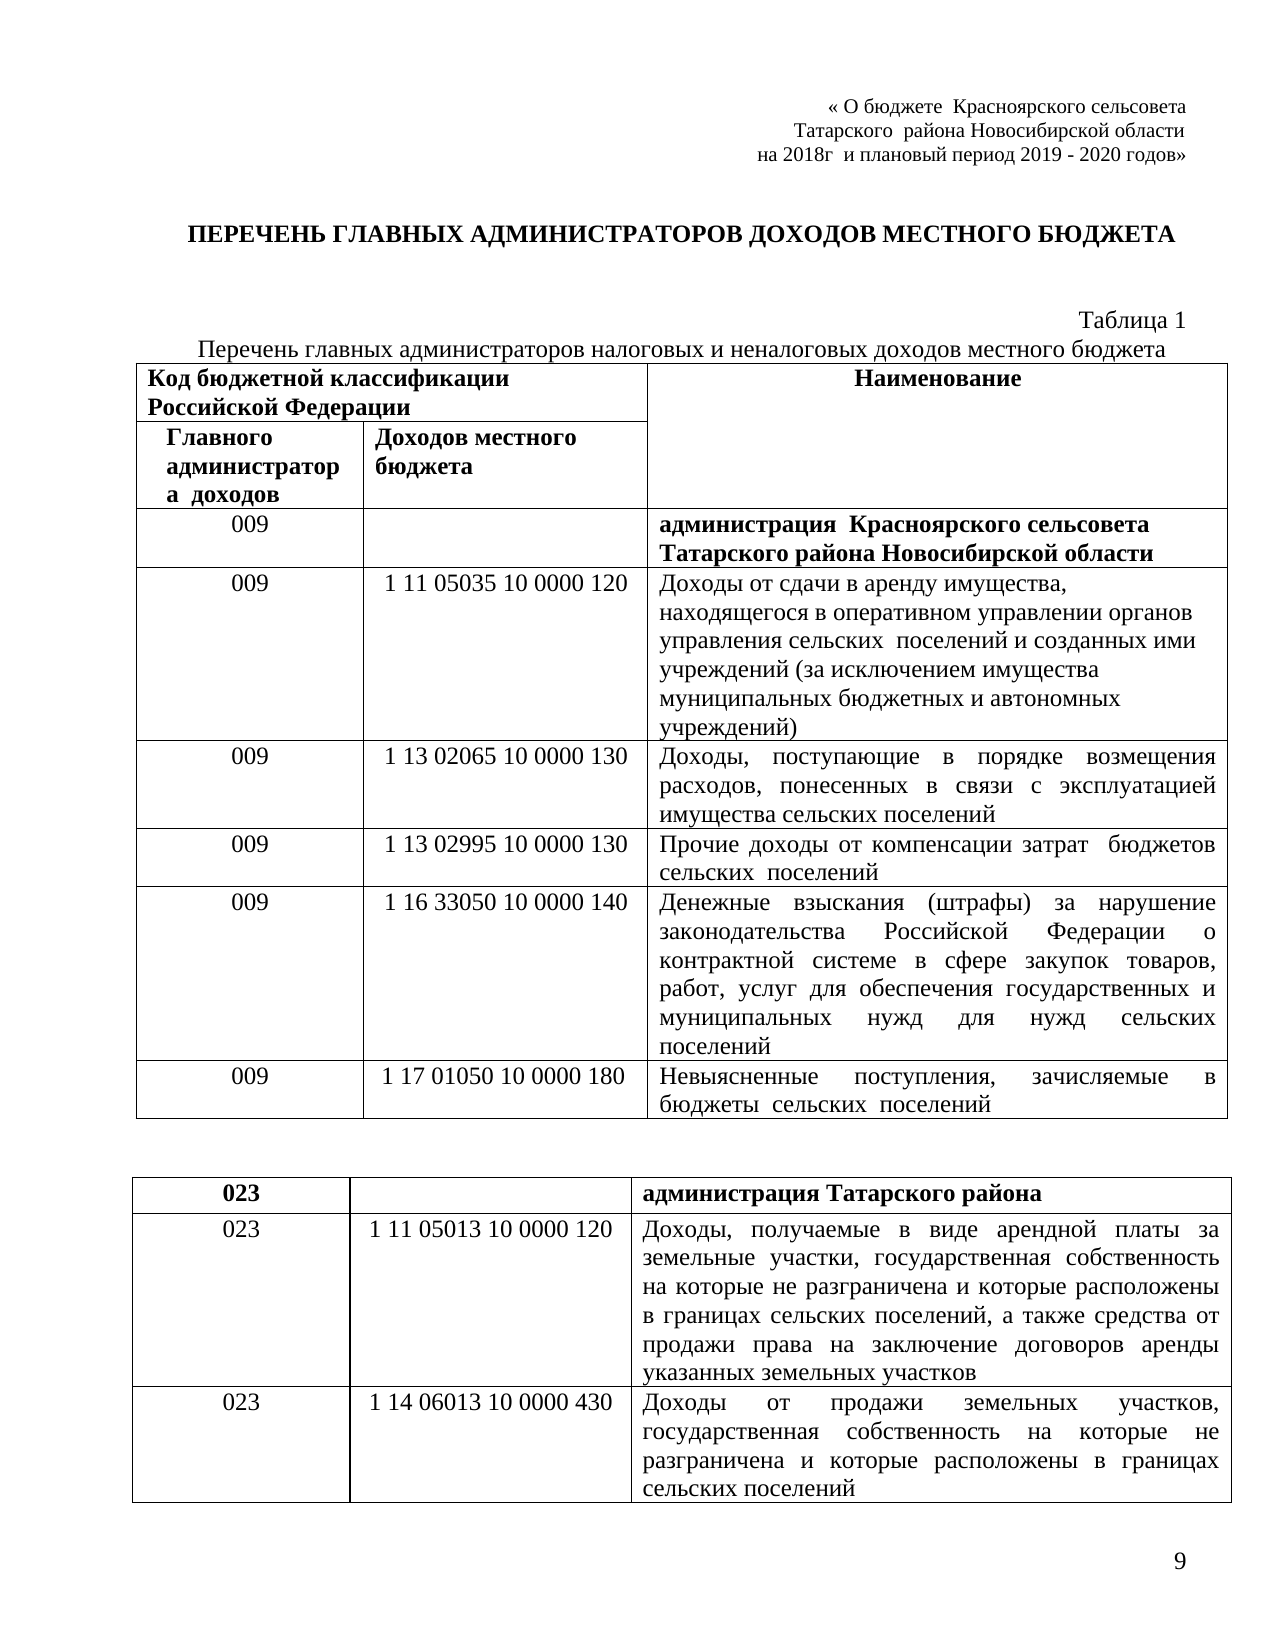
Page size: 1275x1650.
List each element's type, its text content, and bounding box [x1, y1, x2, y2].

table_cell 009 [137, 829, 363, 886]
table_cell 023 [133, 1214, 349, 1386]
table_cell Денежные взыскания (штрафы) за нарушение законодательства Российской Федерации о контрактной системе в сфере закупок товаров, работ, услуг для обеспечения государственных и муниципальных нужд для нужд сельских поселений [648, 887, 1227, 1060]
text ПЕРЕЧЕНЬ ГЛАВНЫХ АДМИНИСТРАТОРОВ ДОХОДОВ МЕСТНОГО БЮДЖЕТА [177, 219, 1186, 247]
table_header администрация Татарского района [632, 1178, 1231, 1213]
text Перечень главных администраторов налоговых и неналоговых доходов местного бюджета [177, 334, 1186, 362]
table_cell 009 [137, 741, 363, 828]
table_cell 009 [137, 509, 363, 567]
text « О бюджете Красноярского сельсовета [177, 94, 1186, 118]
table_header Код бюджетной классификации Российской Федерации [137, 364, 647, 421]
text на 2018г и плановый период 2019 - 2020 годов» [177, 142, 1186, 166]
table_cell 1 17 01050 10 0000 180 [364, 1061, 647, 1118]
table_cell 1 16 33050 10 0000 140 [364, 887, 647, 1060]
table_cell 1 11 05013 10 0000 120 [351, 1214, 631, 1386]
table_header [351, 1178, 631, 1213]
table_cell Доходы от сдачи в аренду имущества, находящегося в оперативном управлении органов управления сельских поселений и созданных ими учреждений (за исключением имущества муниципальных бюджетных и автономных учреждений) [648, 568, 1227, 740]
text Таблица 1 [177, 276, 1186, 334]
table_cell 1 13 02995 10 0000 130 [364, 829, 647, 886]
table_header 023 [133, 1178, 349, 1213]
table_cell 1 11 05035 10 0000 120 [364, 568, 647, 740]
table_cell Невыясненные поступления, зачисляемые в бюджеты сельских поселений [648, 1061, 1227, 1118]
table_cell 023 [133, 1387, 349, 1502]
table_cell Главного администратора доходов [137, 422, 363, 508]
table_header Наименование [648, 364, 1227, 508]
table_cell 1 13 02065 10 0000 130 [364, 741, 647, 828]
table_cell Доходы от продажи земельных участков, государственная собственность на которые не разграничена и которые расположены в границах сельских поселений [632, 1387, 1231, 1502]
table_cell Прочие доходы от компенсации затрат бюджетов сельских поселений [648, 829, 1227, 886]
table_cell Доходы, поступающие в порядке возмещения расходов, понесенных в связи с эксплуатацией имущества сельских поселений [648, 741, 1227, 828]
table_cell Доходы, получаемые в виде арендной платы за земельные участки, государственная собственность на которые не разграничена и которые расположены в границах сельских поселений, а также средства от продажи права на заключение договоров аренды указанных земельных участков [632, 1214, 1231, 1386]
table_cell 009 [137, 1061, 363, 1118]
text Татарского района Новосибирской области [177, 118, 1186, 142]
table_cell 009 [137, 887, 363, 1060]
table_cell Доходов местного бюджета [364, 422, 647, 508]
table_cell [364, 509, 647, 567]
table_cell 1 14 06013 10 0000 430 [351, 1387, 631, 1502]
table_cell администрация Красноярского сельсовета Татарского района Новосибирской области [648, 509, 1227, 567]
table_cell 009 [137, 568, 363, 740]
